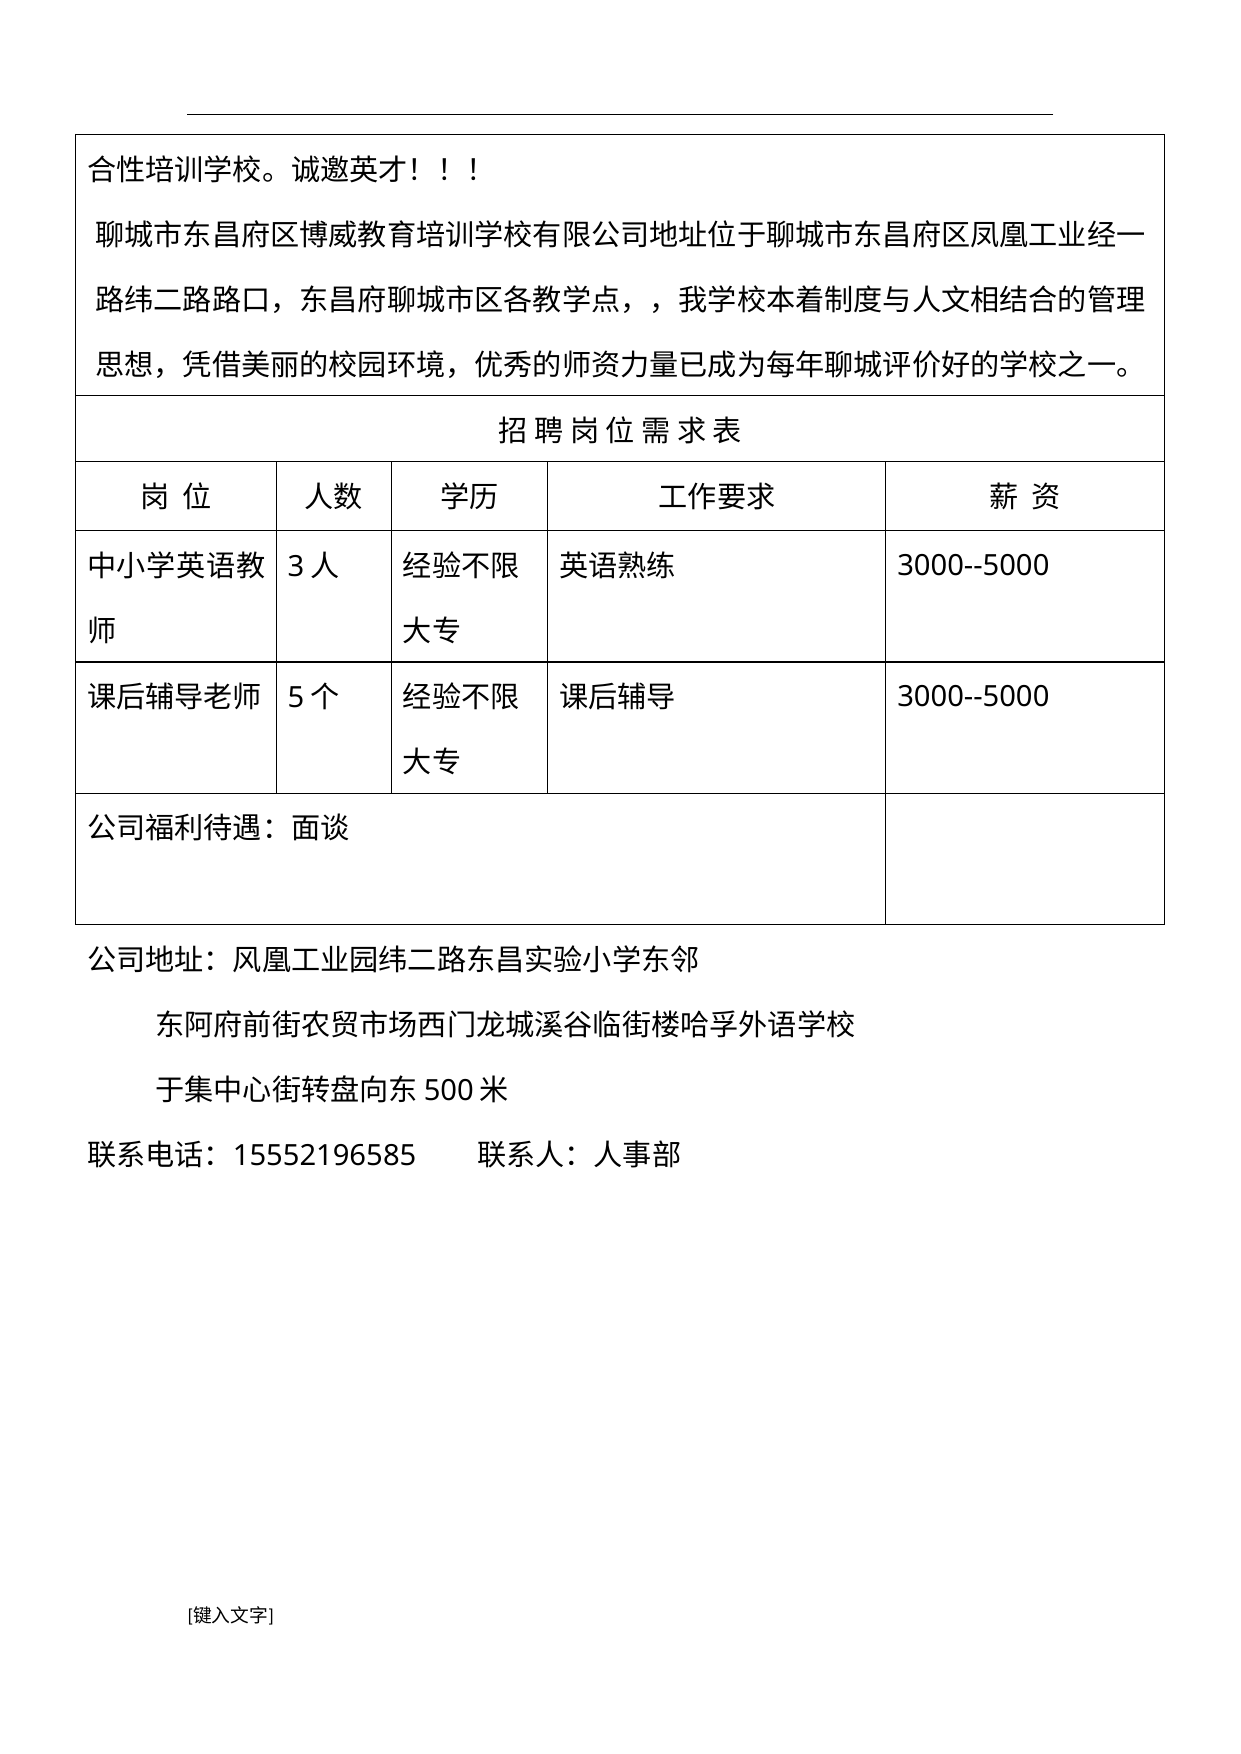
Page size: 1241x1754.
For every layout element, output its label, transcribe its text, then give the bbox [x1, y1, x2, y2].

table_cell 公司福利待遇：面谈 [76, 794, 885, 924]
table_cell 3000--5000 [886, 663, 1164, 792]
table_cell 岗 位 [76, 462, 276, 530]
table_cell [886, 794, 1164, 924]
table_cell 人数 [277, 462, 391, 530]
table_cell 薪 资 [886, 462, 1164, 530]
table_cell 5个 [277, 663, 391, 792]
table_cell 经验不限 大专 [392, 663, 547, 792]
table_cell 招 聘 岗 位 需 求 表 [76, 396, 1164, 461]
table_cell 工作要求 [548, 462, 885, 530]
table_cell 学历 [392, 462, 547, 530]
table_cell 经验不限 大专 [392, 531, 547, 661]
table_cell 中小学英语教师 [76, 531, 276, 661]
table_cell 3人 [277, 531, 391, 661]
table_cell 3000--5000 [886, 531, 1164, 661]
table_cell 课后辅导老师 [76, 663, 276, 792]
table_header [76, 135, 1164, 395]
table_cell 英语熟练 [548, 531, 885, 661]
table_cell 课后辅导 [548, 663, 885, 792]
table_cell 公司地址：风凰工业园纬二路东昌实验小学东邻 东阿府前街农贸市场西门龙城溪谷临街楼哈孚外语学校 于集中心街转盘向东500米 联系电话：15552196585 联系人：人事部 [76, 925, 1165, 1185]
